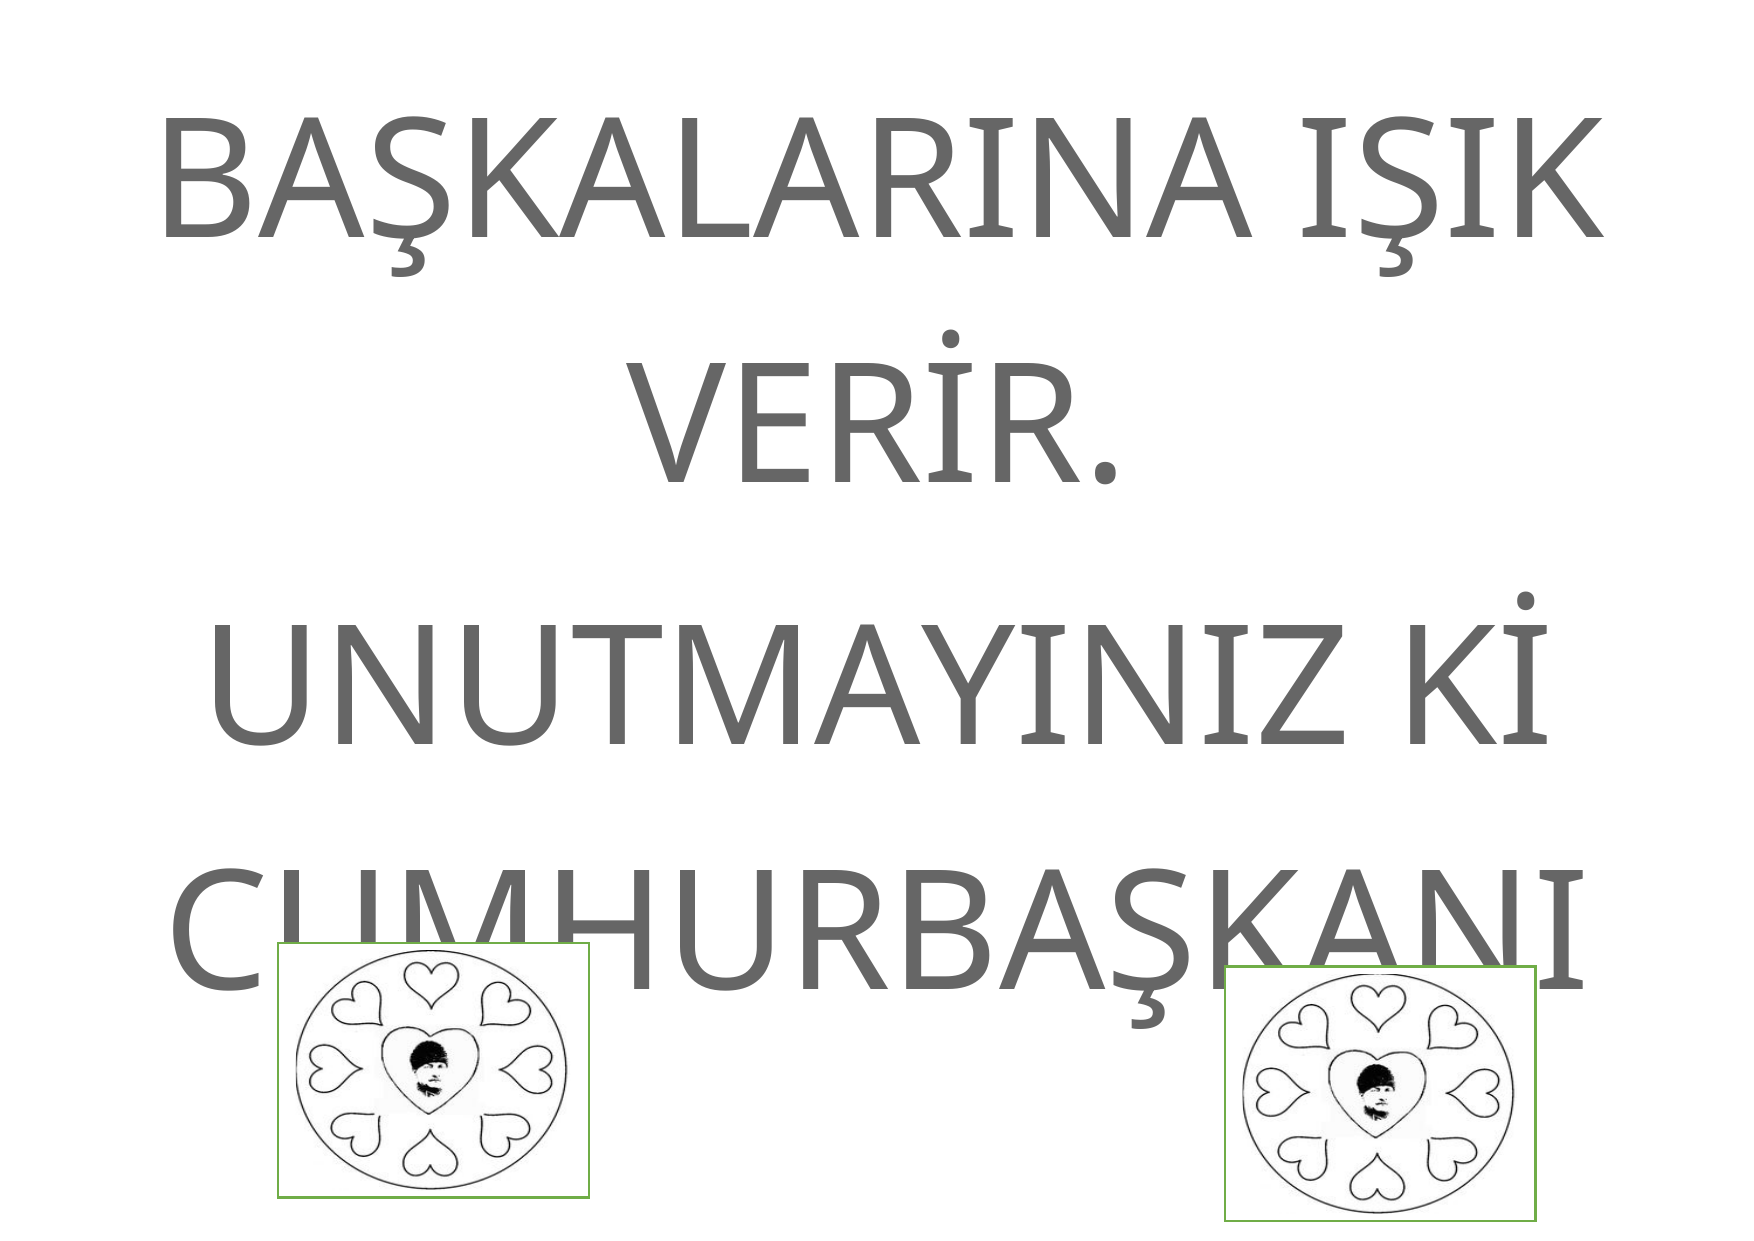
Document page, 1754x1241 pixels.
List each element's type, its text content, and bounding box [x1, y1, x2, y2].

picture [1242, 974, 1518, 1214]
text ÖĞRETMEN BİR KANDİLE BENZER, KENDİNİ TÜKETEREK BAŞKALARINA IŞIK VERİR. [59, 59, 1695, 531]
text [59, 566, 1695, 1038]
picture [295, 950, 571, 1191]
